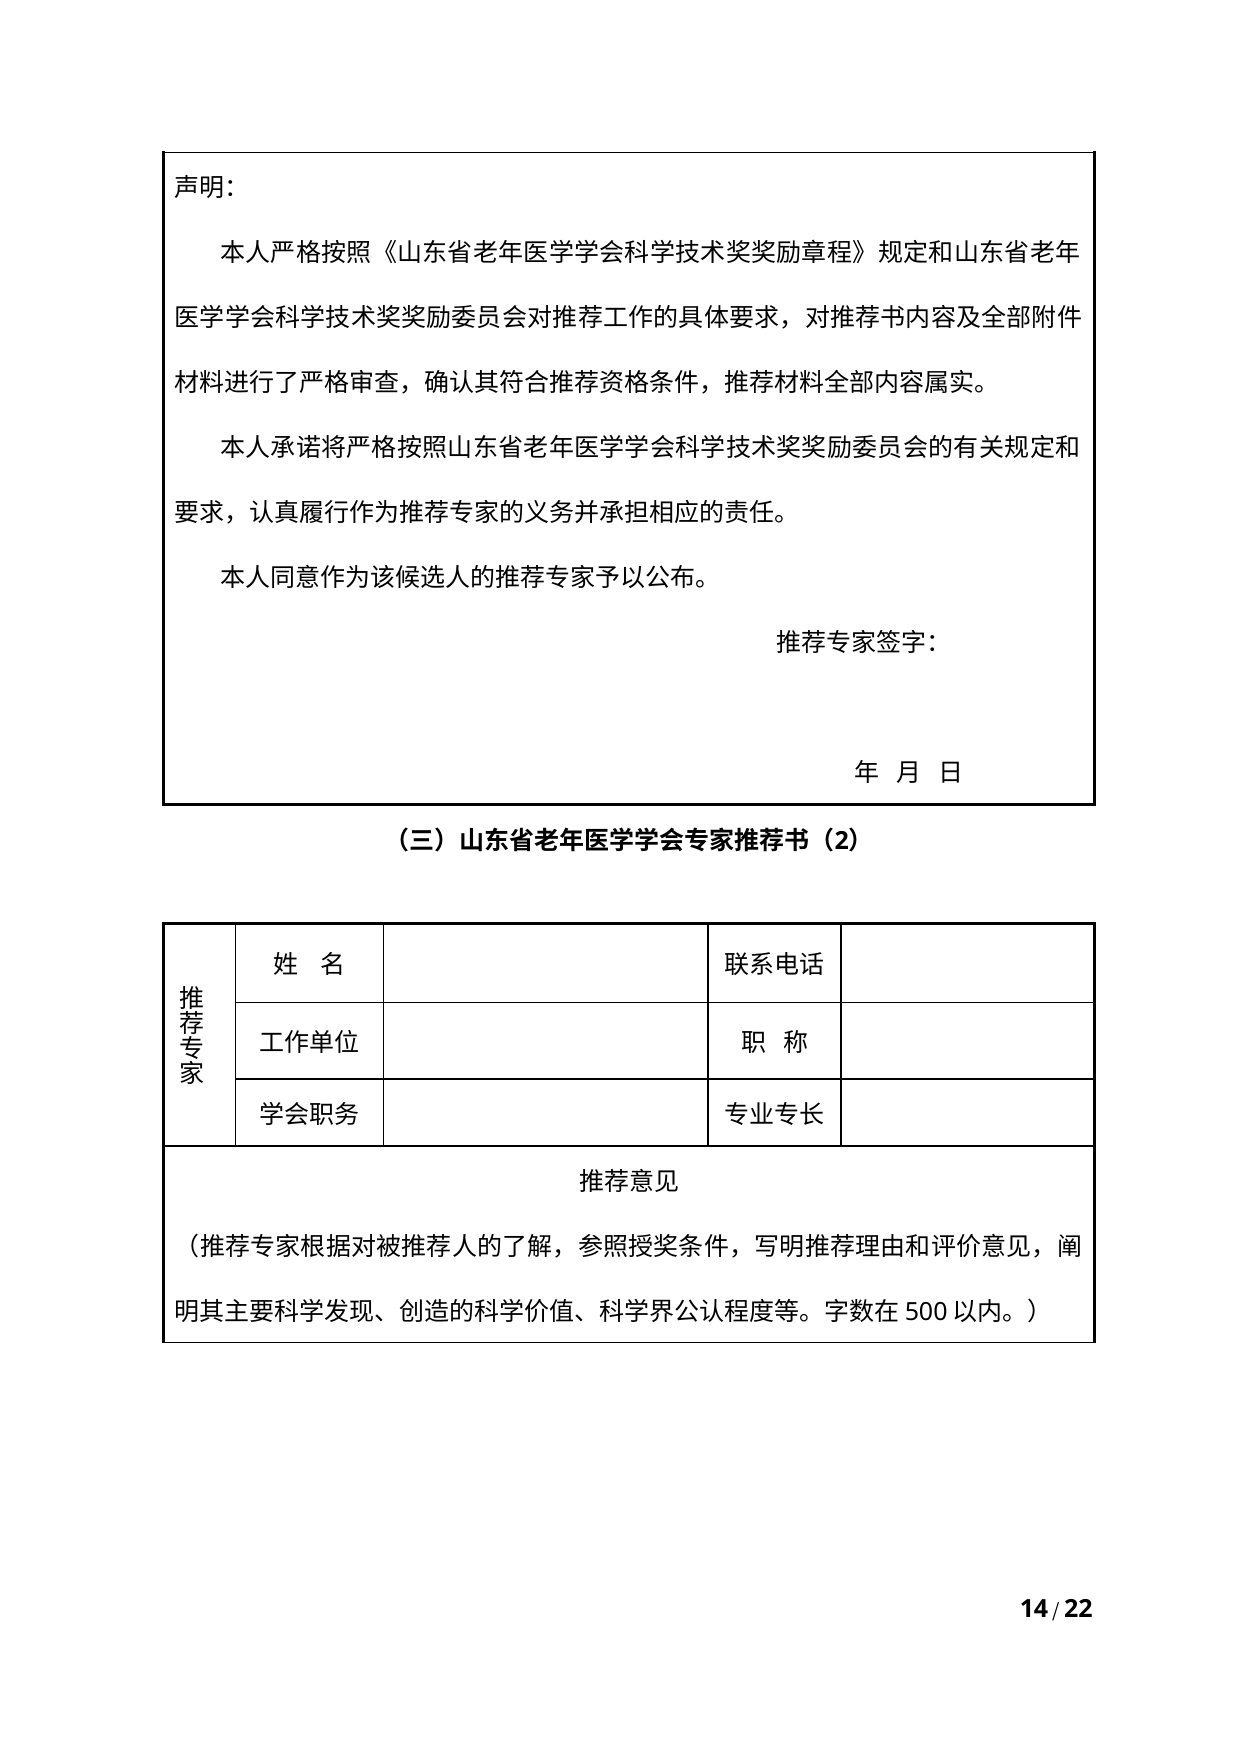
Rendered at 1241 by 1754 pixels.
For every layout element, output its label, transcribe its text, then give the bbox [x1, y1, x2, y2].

table_header 联系电话 [709, 925, 840, 1002]
table_cell 专业专长 [709, 1080, 840, 1145]
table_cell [165, 153, 1093, 803]
subtitle （三）山东省老年医学学会专家推荐书（2） [165, 806, 1092, 871]
table_header [842, 925, 1093, 1002]
table_cell [384, 1003, 707, 1078]
table_cell [842, 1080, 1093, 1145]
table_header 姓 名 [236, 925, 383, 1002]
table_cell 学会职务 [236, 1080, 383, 1145]
table_cell 推荐意见 （推荐专家根据对被推荐人的了解，参照授奖条件，写明推荐理由和评价意见，阐明其主要科学发现、创造的科学价值、科学界公认程度等。字数在500以内。） [165, 1147, 1093, 1342]
table_header [384, 925, 707, 1002]
table_cell 职 称 [709, 1003, 840, 1078]
table_cell [842, 1003, 1093, 1078]
table_cell 工作单位 [236, 1003, 383, 1078]
table_header 推荐专家 [165, 925, 235, 1145]
table_cell [384, 1080, 707, 1145]
